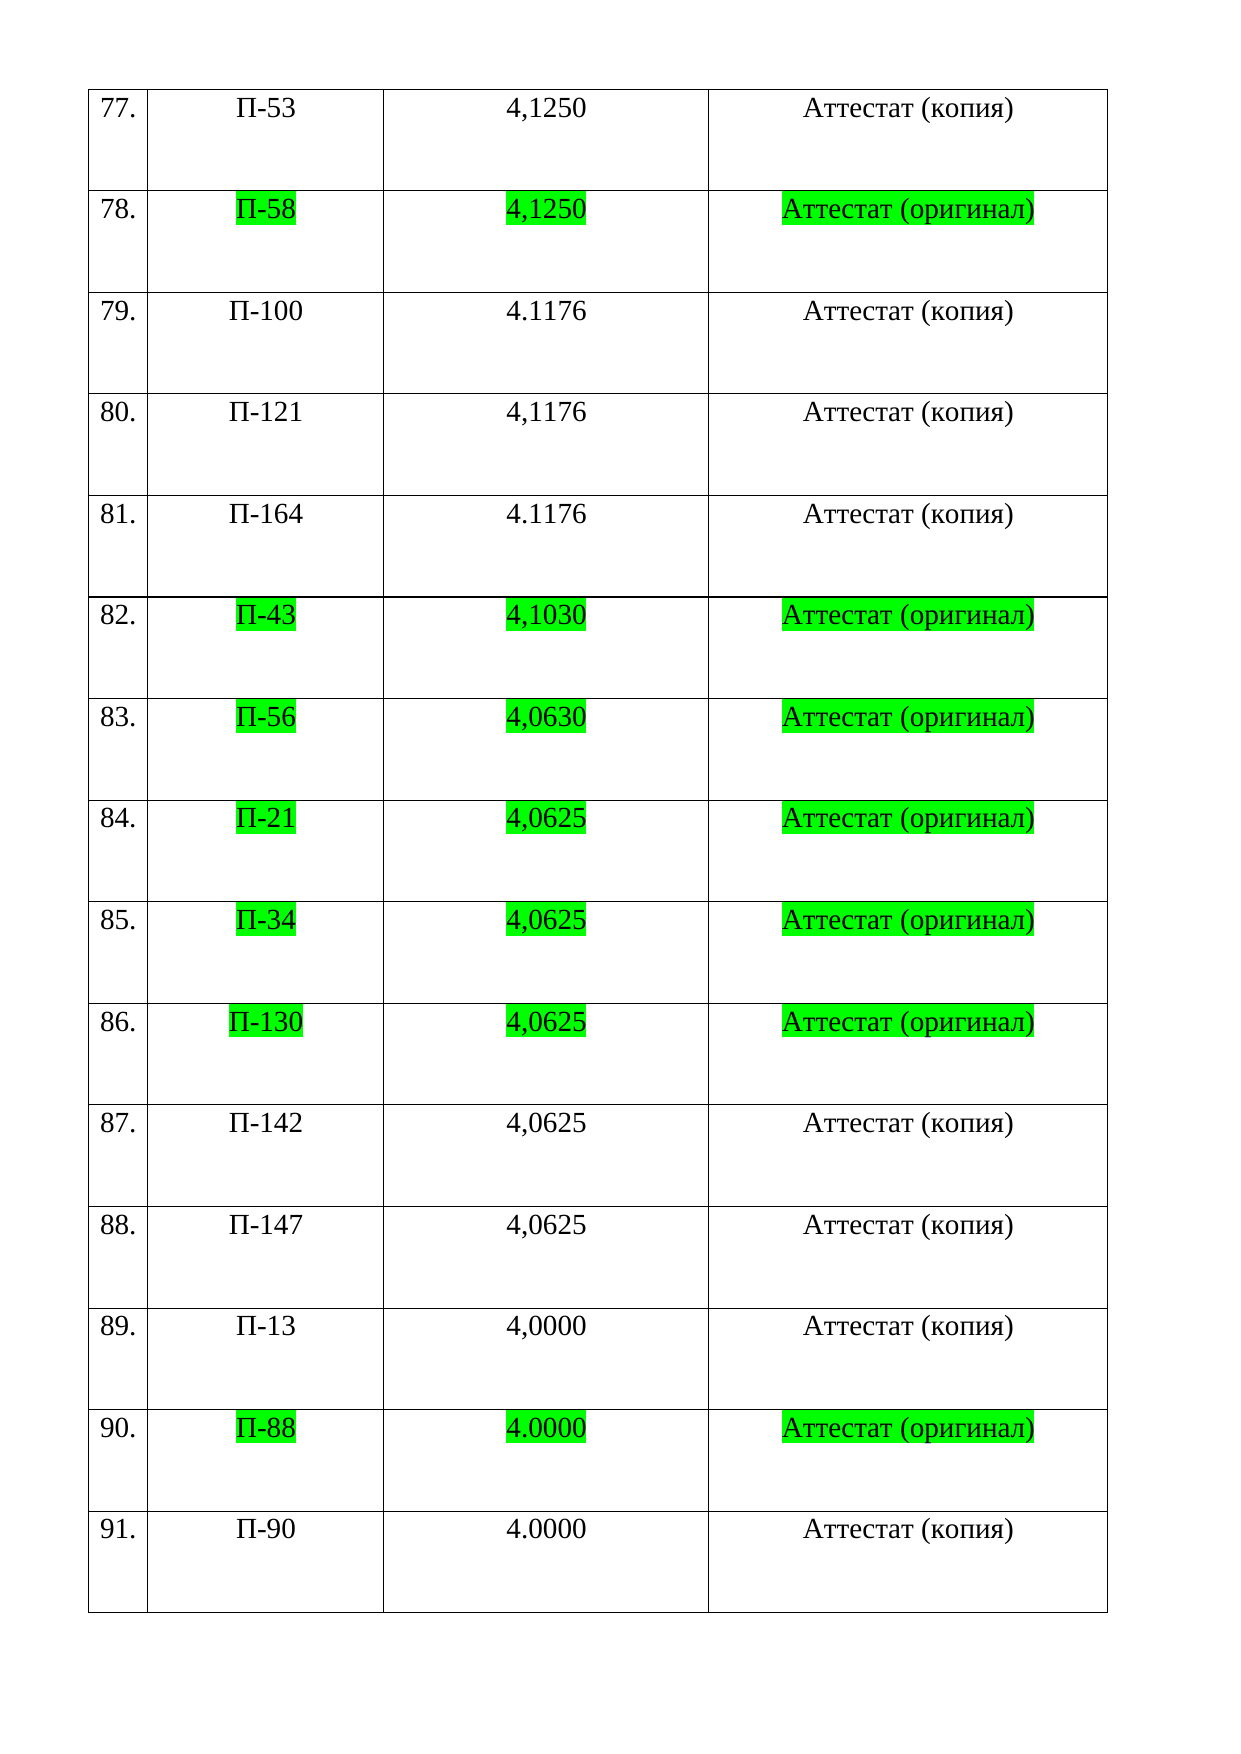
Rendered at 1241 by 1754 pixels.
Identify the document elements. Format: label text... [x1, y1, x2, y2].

table_cell 4,1250 [384, 191, 708, 292]
table_cell Аттестат (копия) [709, 90, 1107, 190]
table_cell Аттестат (оригинал) [709, 598, 1107, 698]
table_cell 4,0625 [384, 902, 708, 1003]
table_cell Аттестат (оригинал) [709, 801, 1107, 901]
table_cell 4,1176 [384, 394, 708, 495]
table_cell Аттестат (оригинал) [709, 1410, 1107, 1511]
table_cell [89, 1309, 147, 1409]
table_cell П-13 [148, 1309, 383, 1409]
table_cell [89, 90, 147, 190]
table_cell П-147 [148, 1207, 383, 1307]
table_cell 4,0630 [384, 699, 708, 799]
table_cell [89, 293, 147, 393]
table_cell П-130 [148, 1004, 383, 1104]
table_cell П-34 [148, 902, 383, 1003]
table_cell 4,0625 [384, 1004, 708, 1104]
table_cell Аттестат (копия) [709, 1512, 1107, 1612]
table_cell [89, 1105, 147, 1206]
table_cell [89, 1512, 147, 1612]
table_cell П-21 [148, 801, 383, 901]
table_cell [89, 1410, 147, 1511]
table_cell 4.0000 [384, 1512, 708, 1612]
table_cell 4,0000 [384, 1309, 708, 1409]
table_cell П-88 [148, 1410, 383, 1511]
table_cell 4,1250 [384, 90, 708, 190]
table_cell 4.1176 [384, 293, 708, 393]
table_cell П-164 [148, 496, 383, 596]
table_cell 4,0625 [384, 1207, 708, 1307]
table_cell Аттестат (копия) [709, 496, 1107, 596]
table_cell [89, 598, 147, 698]
table_cell [89, 801, 147, 901]
table_cell Аттестат (копия) [709, 1309, 1107, 1409]
table_cell П-90 [148, 1512, 383, 1612]
table_cell П-100 [148, 293, 383, 393]
table_cell 4,0625 [384, 801, 708, 901]
table_cell [89, 1207, 147, 1307]
table_cell П-56 [148, 699, 383, 799]
table_cell П-43 [148, 598, 383, 698]
table_cell Аттестат (копия) [709, 394, 1107, 495]
table_cell Аттестат (оригинал) [709, 1004, 1107, 1104]
table_cell [89, 1004, 147, 1104]
table_cell П-142 [148, 1105, 383, 1206]
table_cell Аттестат (копия) [709, 1207, 1107, 1307]
table_cell 4.0000 [384, 1410, 708, 1511]
table_cell 4.1176 [384, 496, 708, 596]
table_cell [89, 902, 147, 1003]
table_cell П-53 [148, 90, 383, 190]
table_cell Аттестат (оригинал) [709, 699, 1107, 799]
table_cell [89, 699, 147, 799]
table_cell [89, 496, 147, 596]
table_cell Аттестат (оригинал) [709, 902, 1107, 1003]
table_cell Аттестат (оригинал) [709, 191, 1107, 292]
table_cell Аттестат (копия) [709, 293, 1107, 393]
table_cell 4,0625 [384, 1105, 708, 1206]
table_cell 4,1030 [384, 598, 708, 698]
table_cell Аттестат (копия) [709, 1105, 1107, 1206]
table_cell П-121 [148, 394, 383, 495]
table_cell [89, 191, 147, 292]
table_cell П-58 [148, 191, 383, 292]
table_cell [89, 394, 147, 495]
